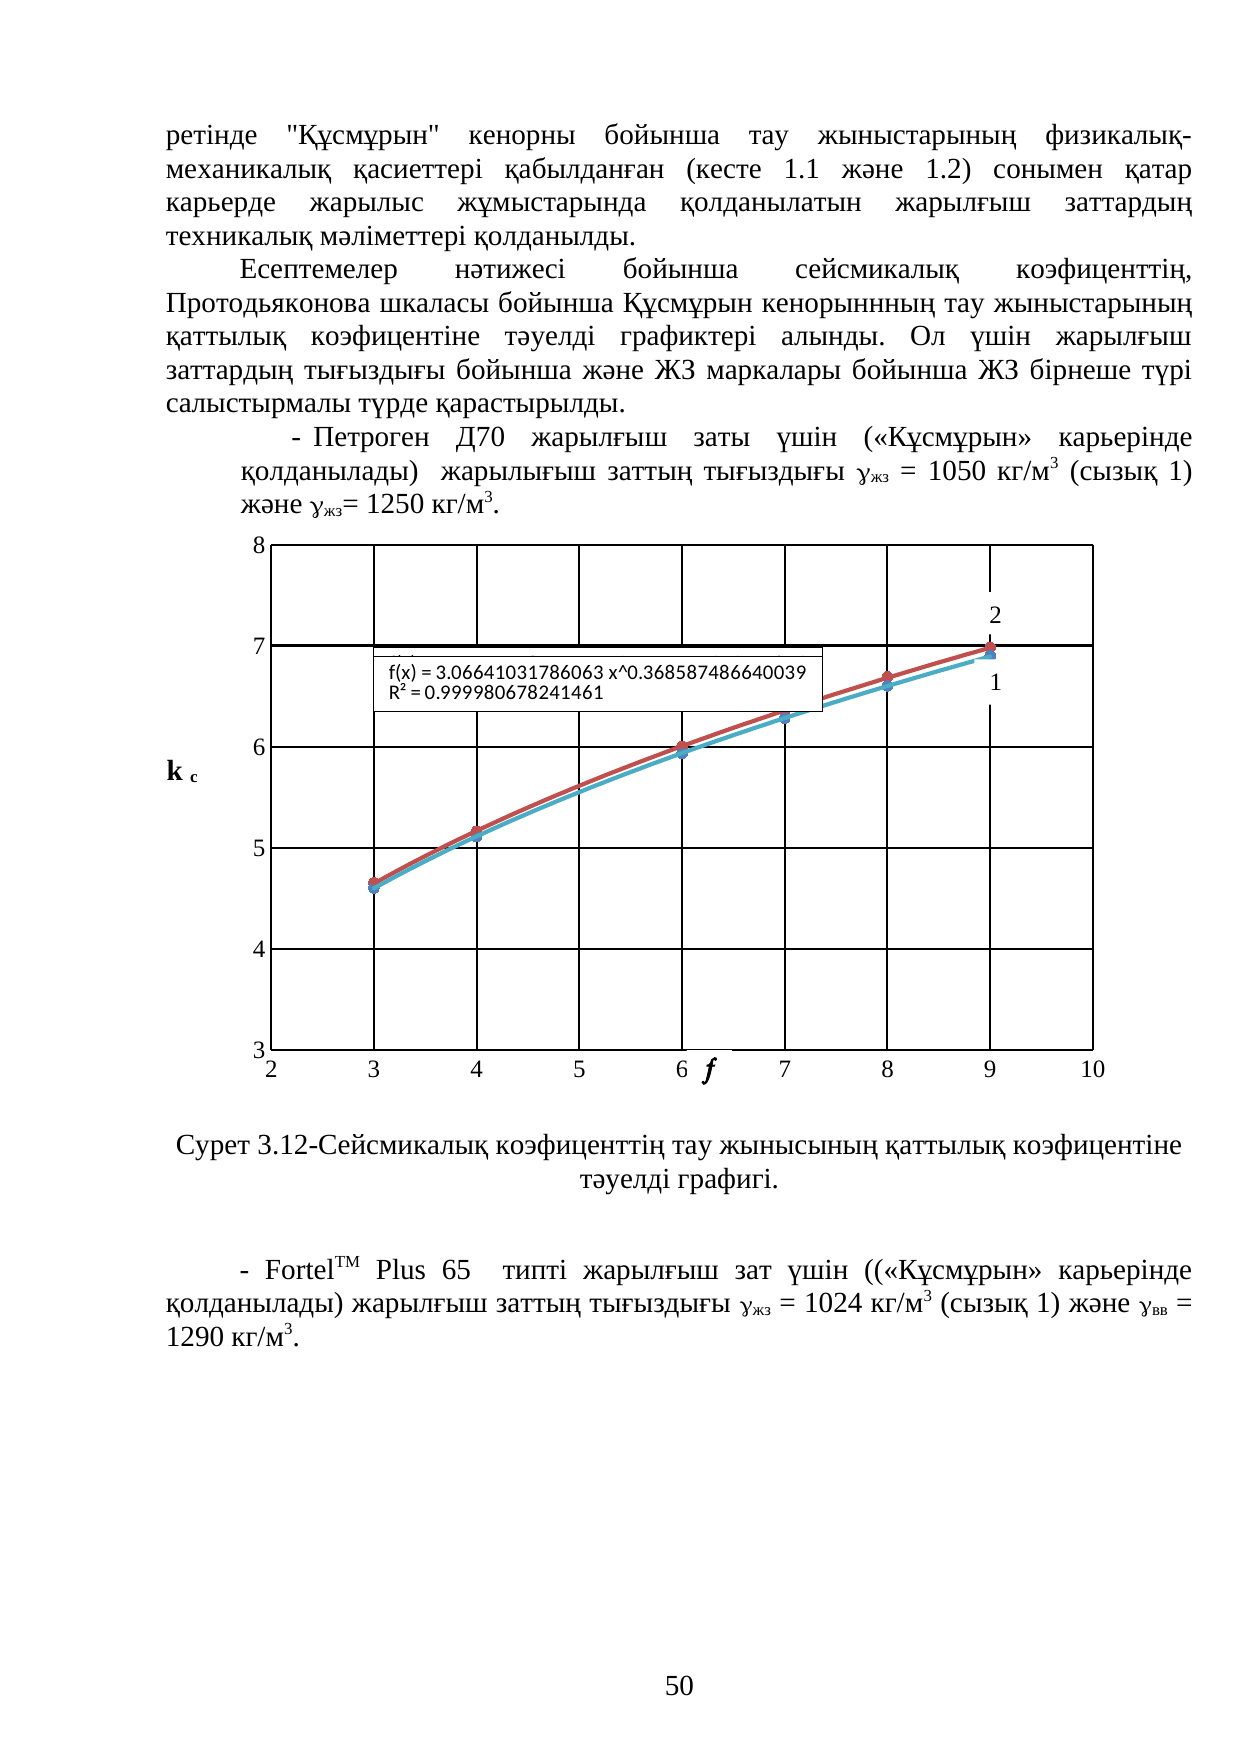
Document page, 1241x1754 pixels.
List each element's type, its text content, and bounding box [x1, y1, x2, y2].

list Петроген Д70 жарылғыш заты үшін («Кұсмұрын» карьерінде қолданылады) жарылығыш заттың тығыздығы жз = 1050 кг/м3 (сызық 1) және жз= 1250 кг/м3. [241, 419, 1193, 520]
text Сурет 3.12-Сейсмикалық коэфиценттің тау жынысының қаттылық коэфицентіне тәуелді графигі. [166, 1127, 1193, 1194]
text Есептемелер нәтижесі бойынша сейсмикалық коэфиценттің, Протодьяконова шкаласы бойынша Құсмұрын кенорыннның тау жыныстарының қаттылық коэфицентіне тәуелді графиктері алынды. Ол үшін жарылғыш заттардың тығыздығы бойынша және ЖЗ маркалары бойынша ЖЗ бірнеше түрі салыстырмалы түрде қарастырылды. [166, 251, 1193, 419]
text - FortelTM Plus 65 типті жарылғыш зат үшін ((«Кұсмұрын» карьерінде қолданылады) жарылғыш заттың тығыздығы жз = 1024 кг/м3 (сызық 1) және вв = 1290 кг/м3. [166, 1252, 1193, 1353]
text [166, 117, 1193, 251]
